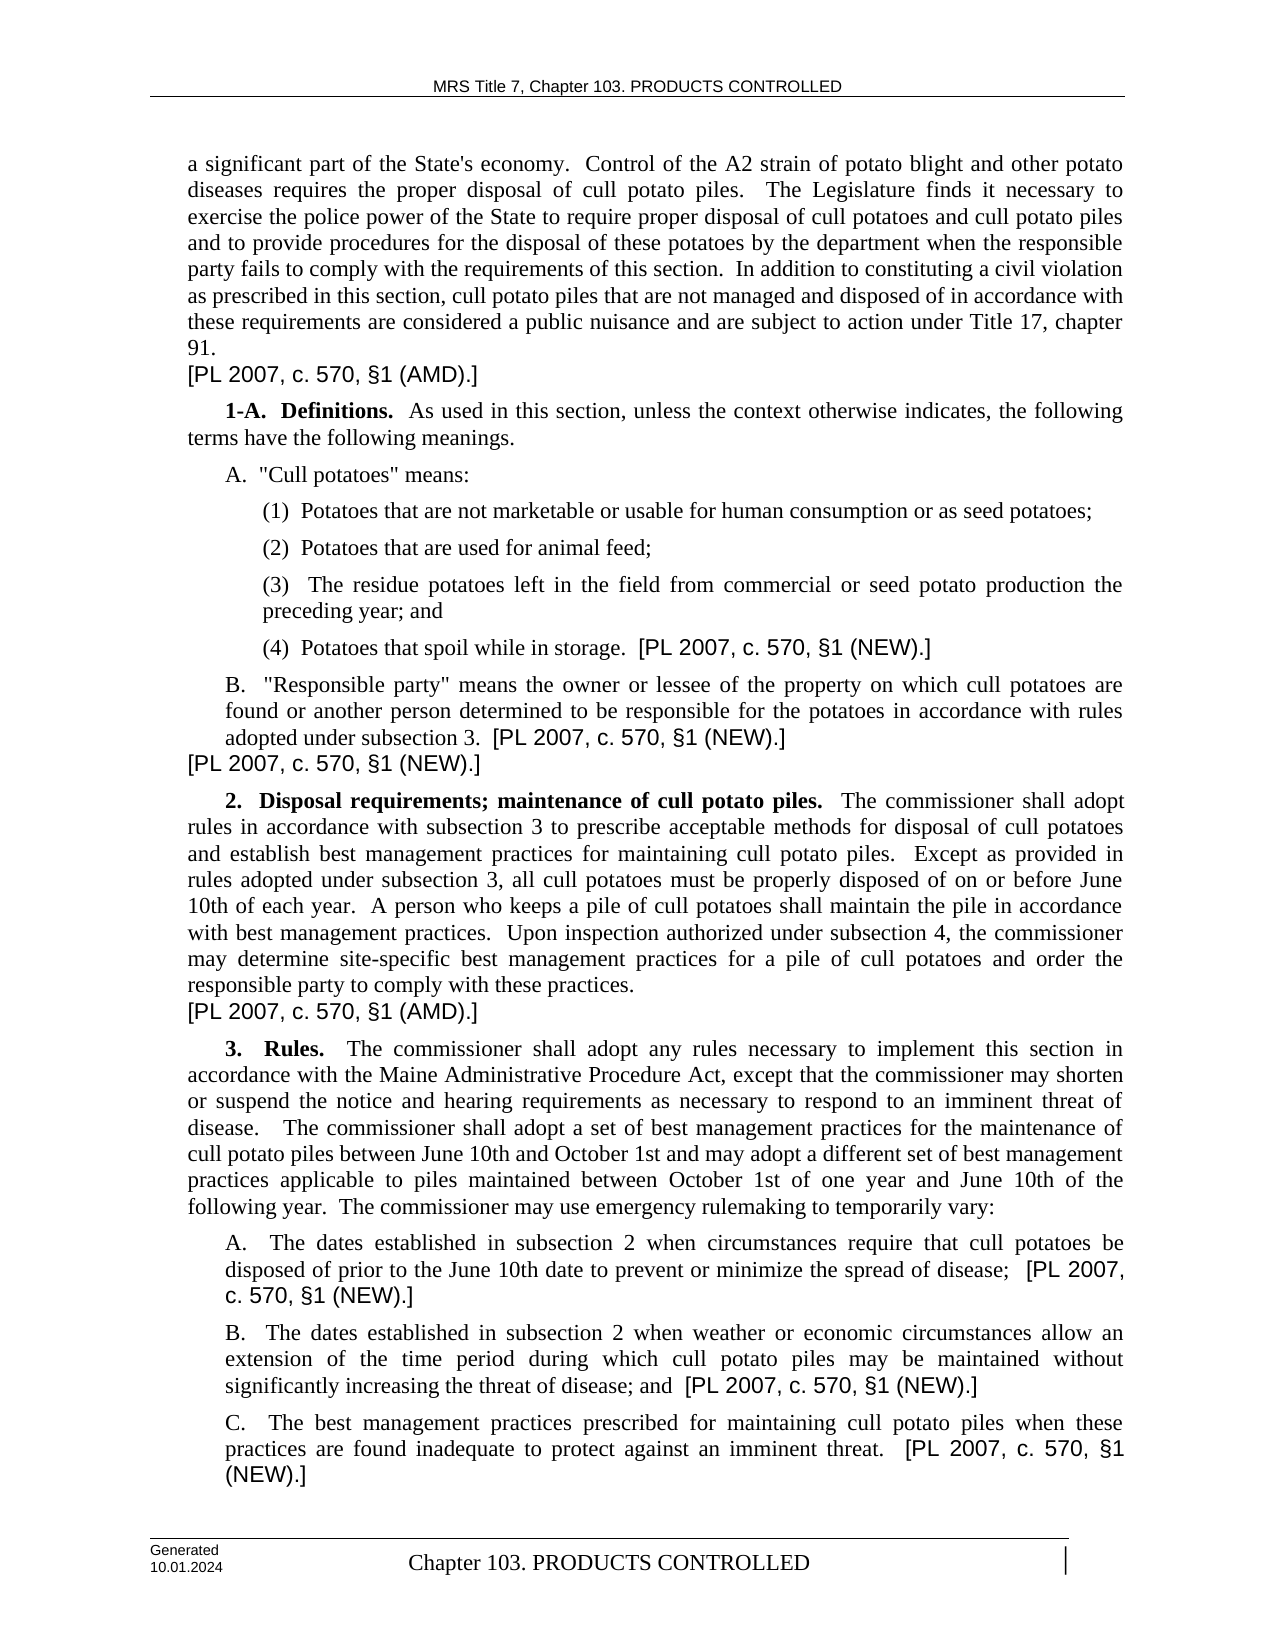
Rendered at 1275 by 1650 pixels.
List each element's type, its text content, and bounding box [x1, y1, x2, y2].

text B. "Responsible party" means the owner or lessee of the property on which cull potatoes are found or another person determined to be responsible for the potatoes in accordance with rules adopted under subsection 3. [PL 2007, c. 570, §1 (NEW).] [225, 671, 1125, 750]
text A. "Cull potatoes" means: [225, 461, 1125, 487]
text [PL 2007, c. 570, §1 (AMD).] [187, 998, 1125, 1024]
text [PL 2007, c. 570, §1 (AMD).] [187, 361, 1125, 387]
text (3) The residue potatoes left in the field from commercial or seed potato production the preceding year; and [262, 571, 1125, 624]
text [187, 150, 1125, 361]
text 2. Disposal requirements; maintenance of cull potato piles. The commissioner shall adopt rules in accordance with subsection 3 to prescribe acceptable methods for disposal of cull potatoes and establish best management practices for maintaining cull potato piles. Except as provided in rules adopted under subsection 3, all cull potatoes must be properly disposed of on or before June 10th of each year. A person who keeps a pile of cull potatoes shall maintain the pile in accordance with best management practices. Upon inspection authorized under subsection 4, the commissioner may determine site-specific best management practices for a pile of cull potatoes and order the responsible party to comply with these practices. [187, 787, 1125, 998]
text B. The dates established in subsection 2 when weather or economic circumstances allow an extension of the time period during which cull potato piles may be maintained without significantly increasing the threat of disease; and [PL 2007, c. 570, §1 (NEW).] [225, 1319, 1125, 1398]
text 1-A. Definitions. As used in this section, unless the context otherwise indicates, the following terms have the following meanings. [187, 398, 1125, 450]
text (2) Potatoes that are used for animal feed; [262, 534, 1125, 561]
text [PL 2007, c. 570, §1 (NEW).] [187, 750, 1125, 777]
text A. The dates established in subsection 2 when circumstances require that cull potatoes be disposed of prior to the June 10th date to prevent or minimize the spread of disease; [PL 2007, c. 570, §1 (NEW).] [225, 1229, 1125, 1309]
text (4) Potatoes that spoil while in storage. [PL 2007, c. 570, §1 (NEW).] [262, 634, 1125, 661]
text (1) Potatoes that are not marketable or usable for human consumption or as seed potatoes; [262, 497, 1125, 524]
text C. The best management practices prescribed for maintaining cull potato piles when these practices are found inadequate to protect against an imminent threat. [PL 2007, c. 570, §1 (NEW).] [225, 1409, 1125, 1488]
text 3. Rules. The commissioner shall adopt any rules necessary to implement this section in accordance with the Maine Administrative Procedure Act, except that the commissioner may shorten or suspend the notice and hearing requirements as necessary to respond to an imminent threat of disease. The commissioner shall adopt a set of best management practices for the maintenance of cull potato piles between June 10th and October 1st and may adopt a different set of best management practices applicable to piles maintained between October 1st of one year and June 10th of the following year. The commissioner may use emergency rulemaking to temporarily vary: [187, 1034, 1125, 1219]
